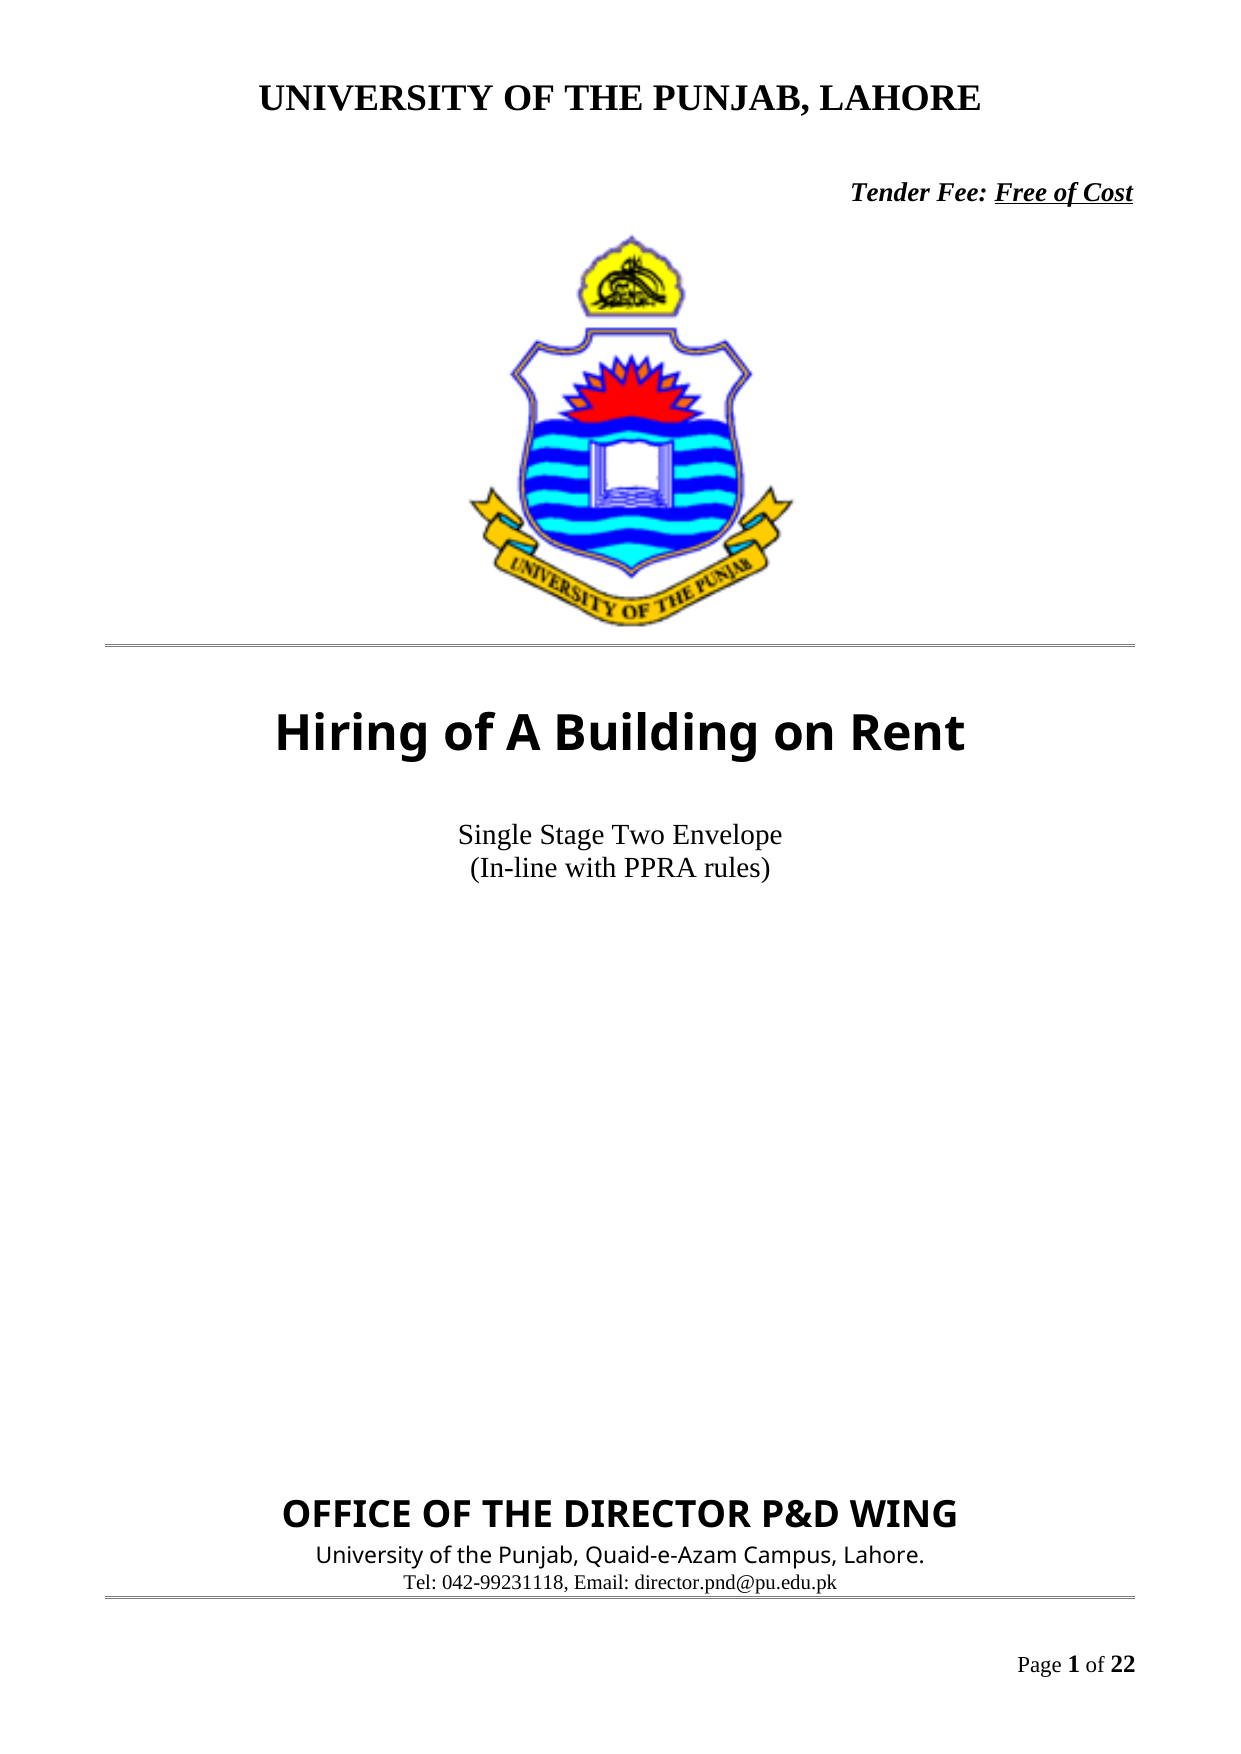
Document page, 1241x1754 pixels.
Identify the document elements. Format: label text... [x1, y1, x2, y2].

picture [461, 220, 809, 636]
text (In-line with PPRA rules) [105, 850, 1135, 884]
text Single Stage Two Envelope [105, 764, 1135, 850]
text office of the director p&d wing [105, 1488, 1135, 1517]
text Tender Fee: Free of Cost [105, 176, 1135, 207]
text Tel: 042-99231118, Email: director.pnd@pu.edu.pk [105, 1517, 1135, 1596]
text Hiring of A Building on Rent [105, 647, 1135, 764]
